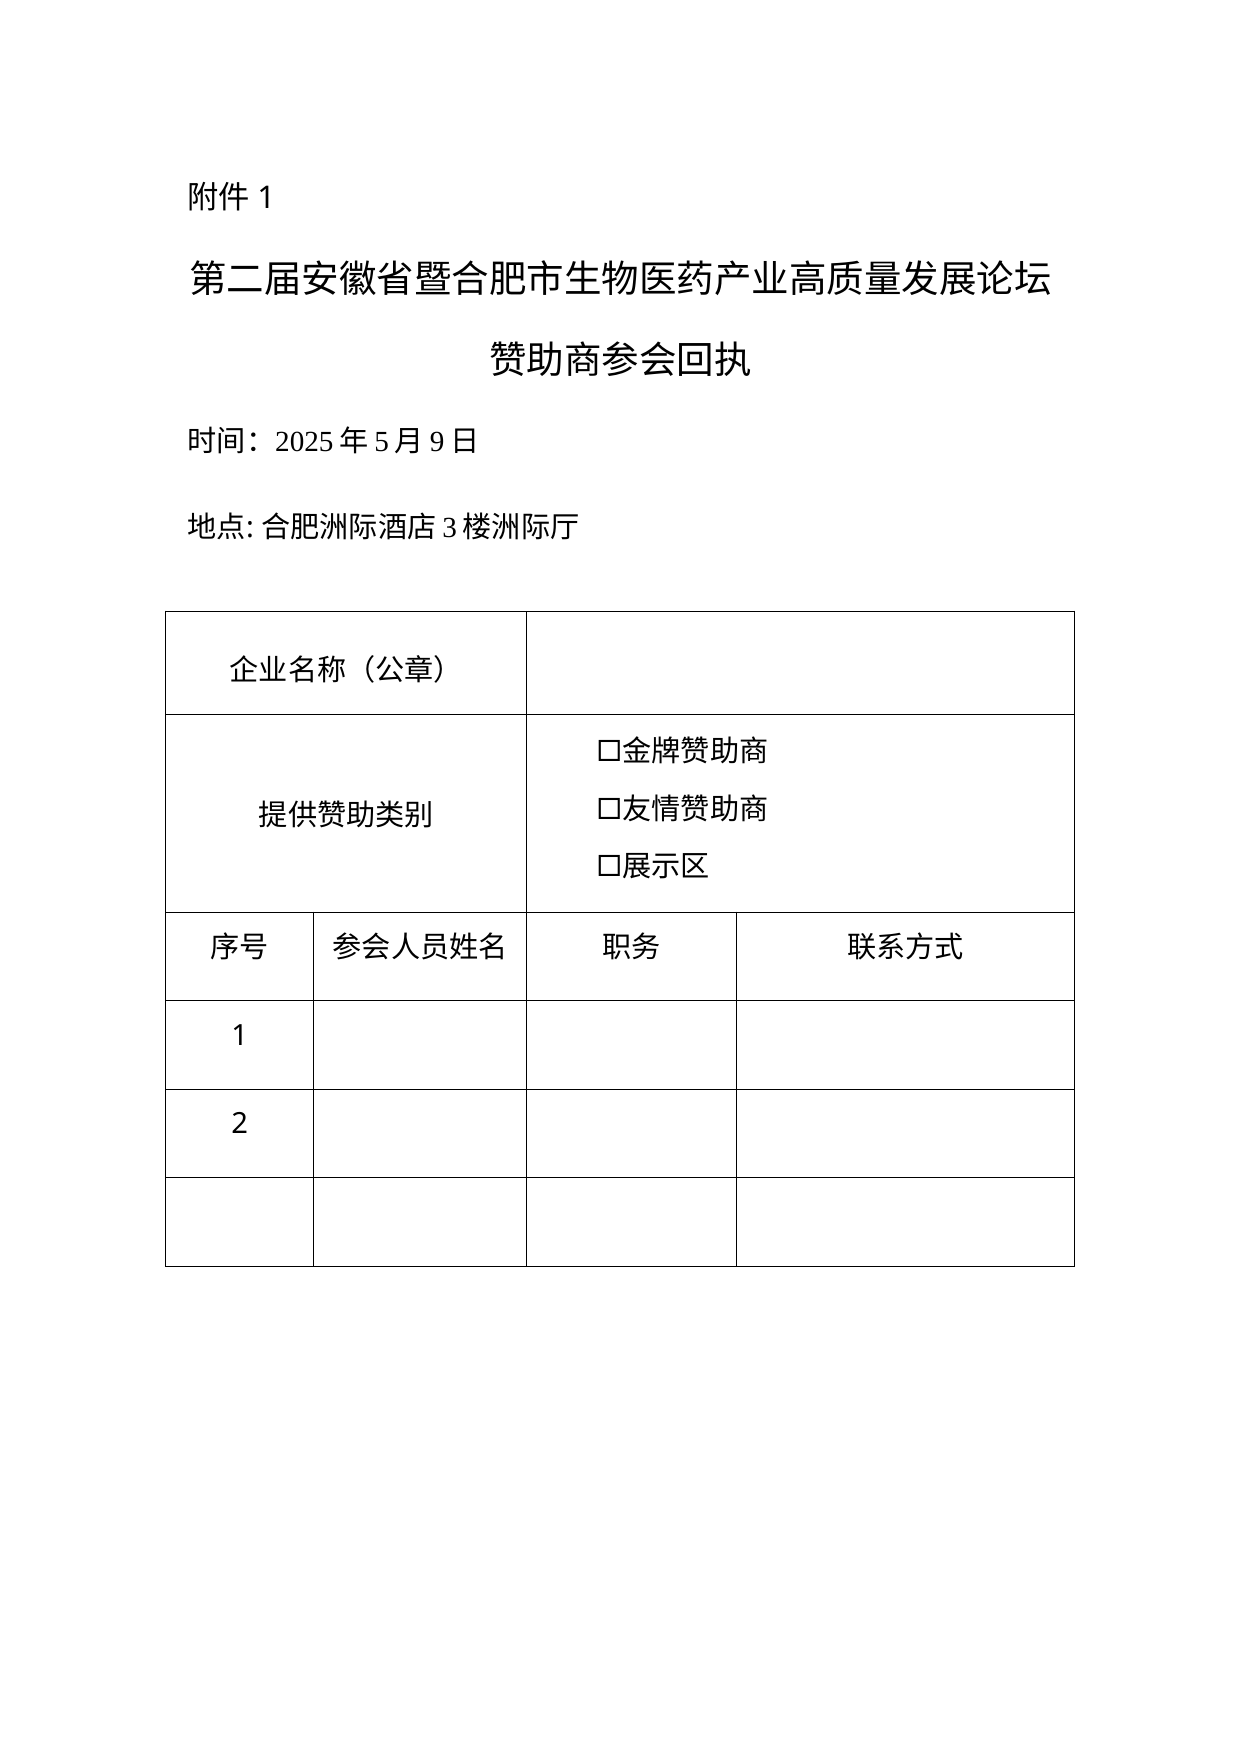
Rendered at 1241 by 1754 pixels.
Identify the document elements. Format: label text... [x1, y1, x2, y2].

text 赞助商参会回执 [187, 324, 1053, 389]
text 地点: 合肥洲际酒店3楼洲际厅 [187, 492, 1053, 557]
table_cell 联系方式 [737, 913, 1074, 1000]
table_cell [314, 1001, 526, 1089]
table_cell [737, 1001, 1074, 1089]
table_cell [527, 1001, 736, 1089]
table_cell [527, 1090, 736, 1177]
table_cell 职务 [527, 913, 736, 1000]
table_cell 序号 [166, 913, 313, 1000]
table_cell 金牌赞助商 友情赞助商 展示区 [527, 715, 1074, 912]
table_cell 参会人员姓名 [314, 913, 526, 1000]
table_cell [314, 1090, 526, 1177]
table_cell 1 [166, 1001, 313, 1089]
table_cell [314, 1178, 526, 1266]
table_cell [737, 1178, 1074, 1266]
table_header 企业名称（公章） [166, 612, 526, 714]
table_cell 2 [166, 1090, 313, 1177]
table_cell 提供赞助类别 [166, 715, 526, 912]
text 第二届安徽省暨合肥市生物医药产业高质量发展论坛 [187, 243, 1053, 308]
table_cell [527, 1178, 736, 1266]
text 时间：2025年5月9日 [187, 406, 1053, 471]
table_cell [166, 1178, 313, 1266]
table_header [527, 612, 1074, 714]
table_cell [737, 1090, 1074, 1177]
text 附件 1 [187, 162, 1053, 227]
